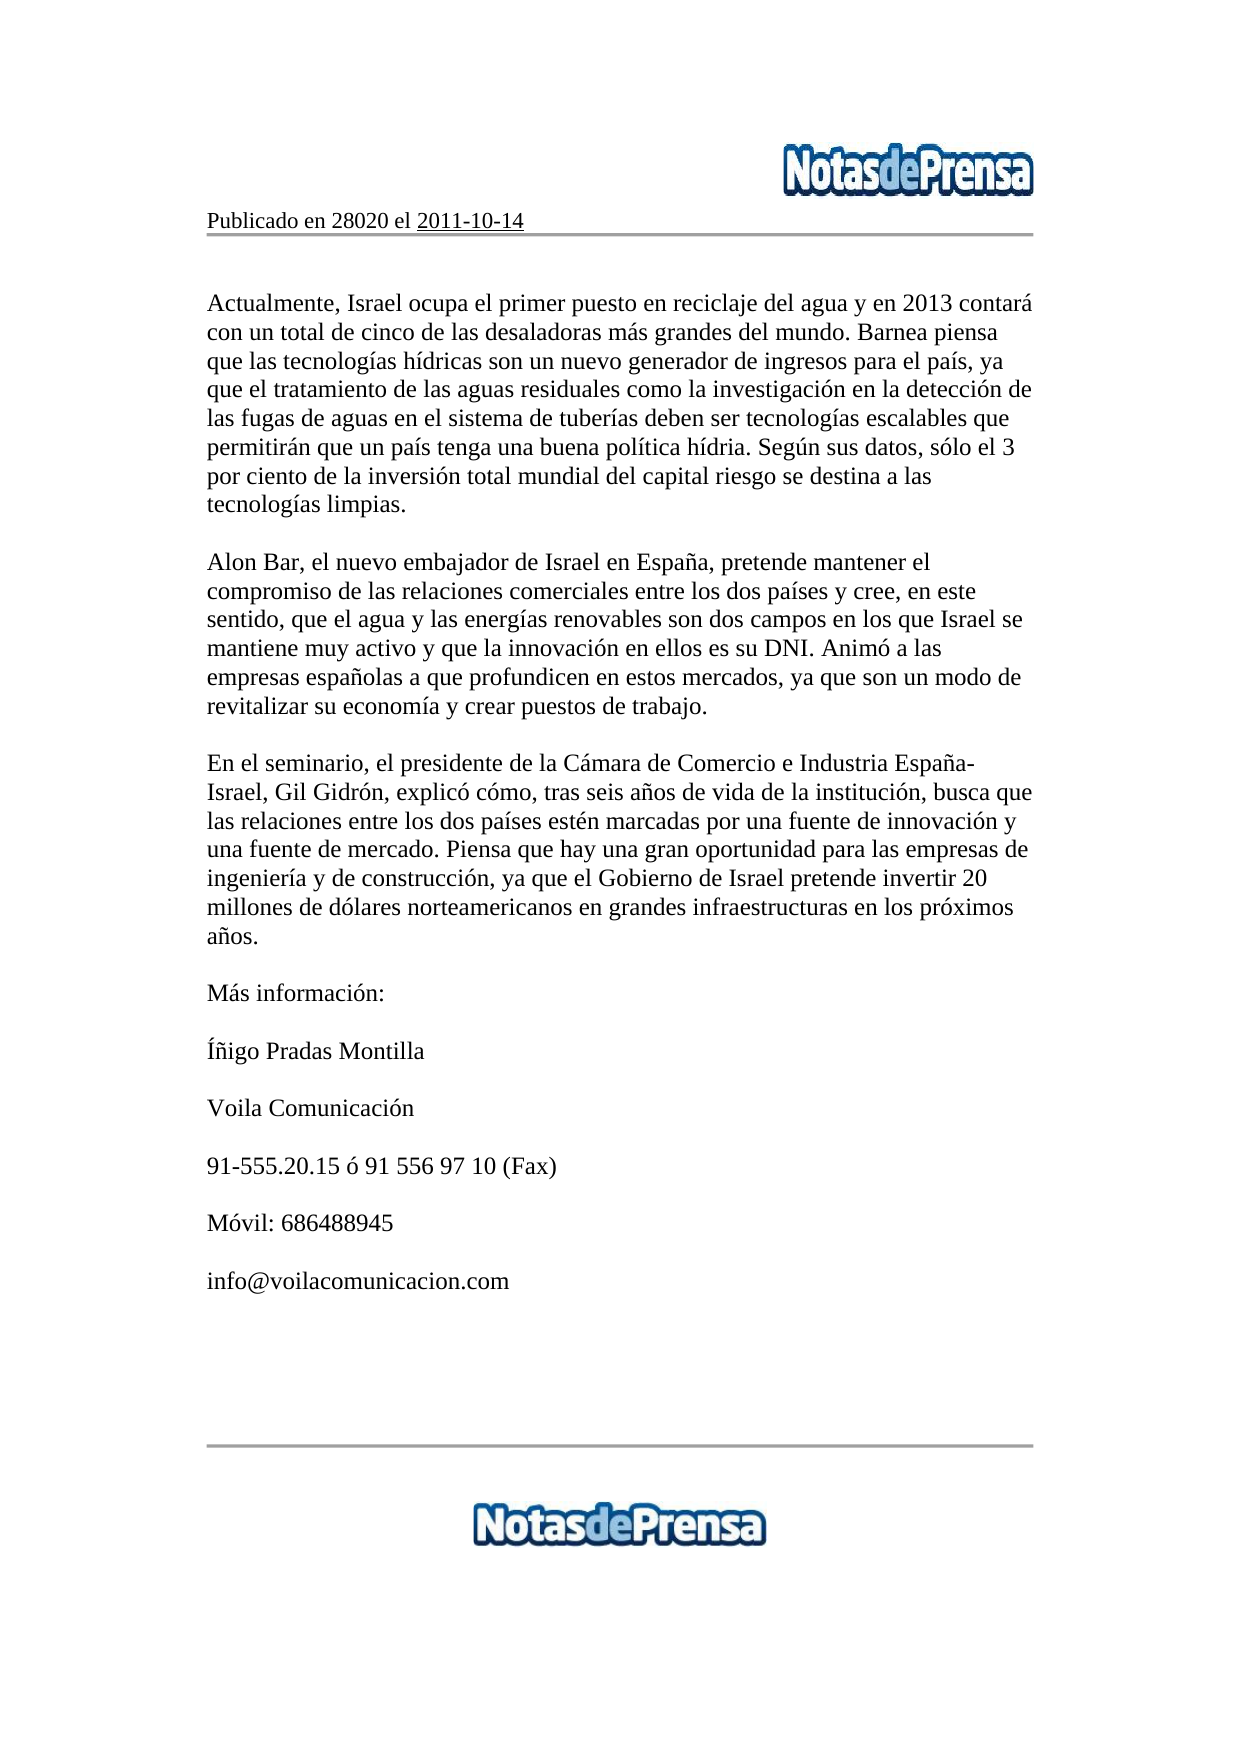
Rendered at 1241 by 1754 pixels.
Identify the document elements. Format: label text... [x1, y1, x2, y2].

picture [473, 1501, 767, 1548]
picture [783, 142, 1034, 199]
